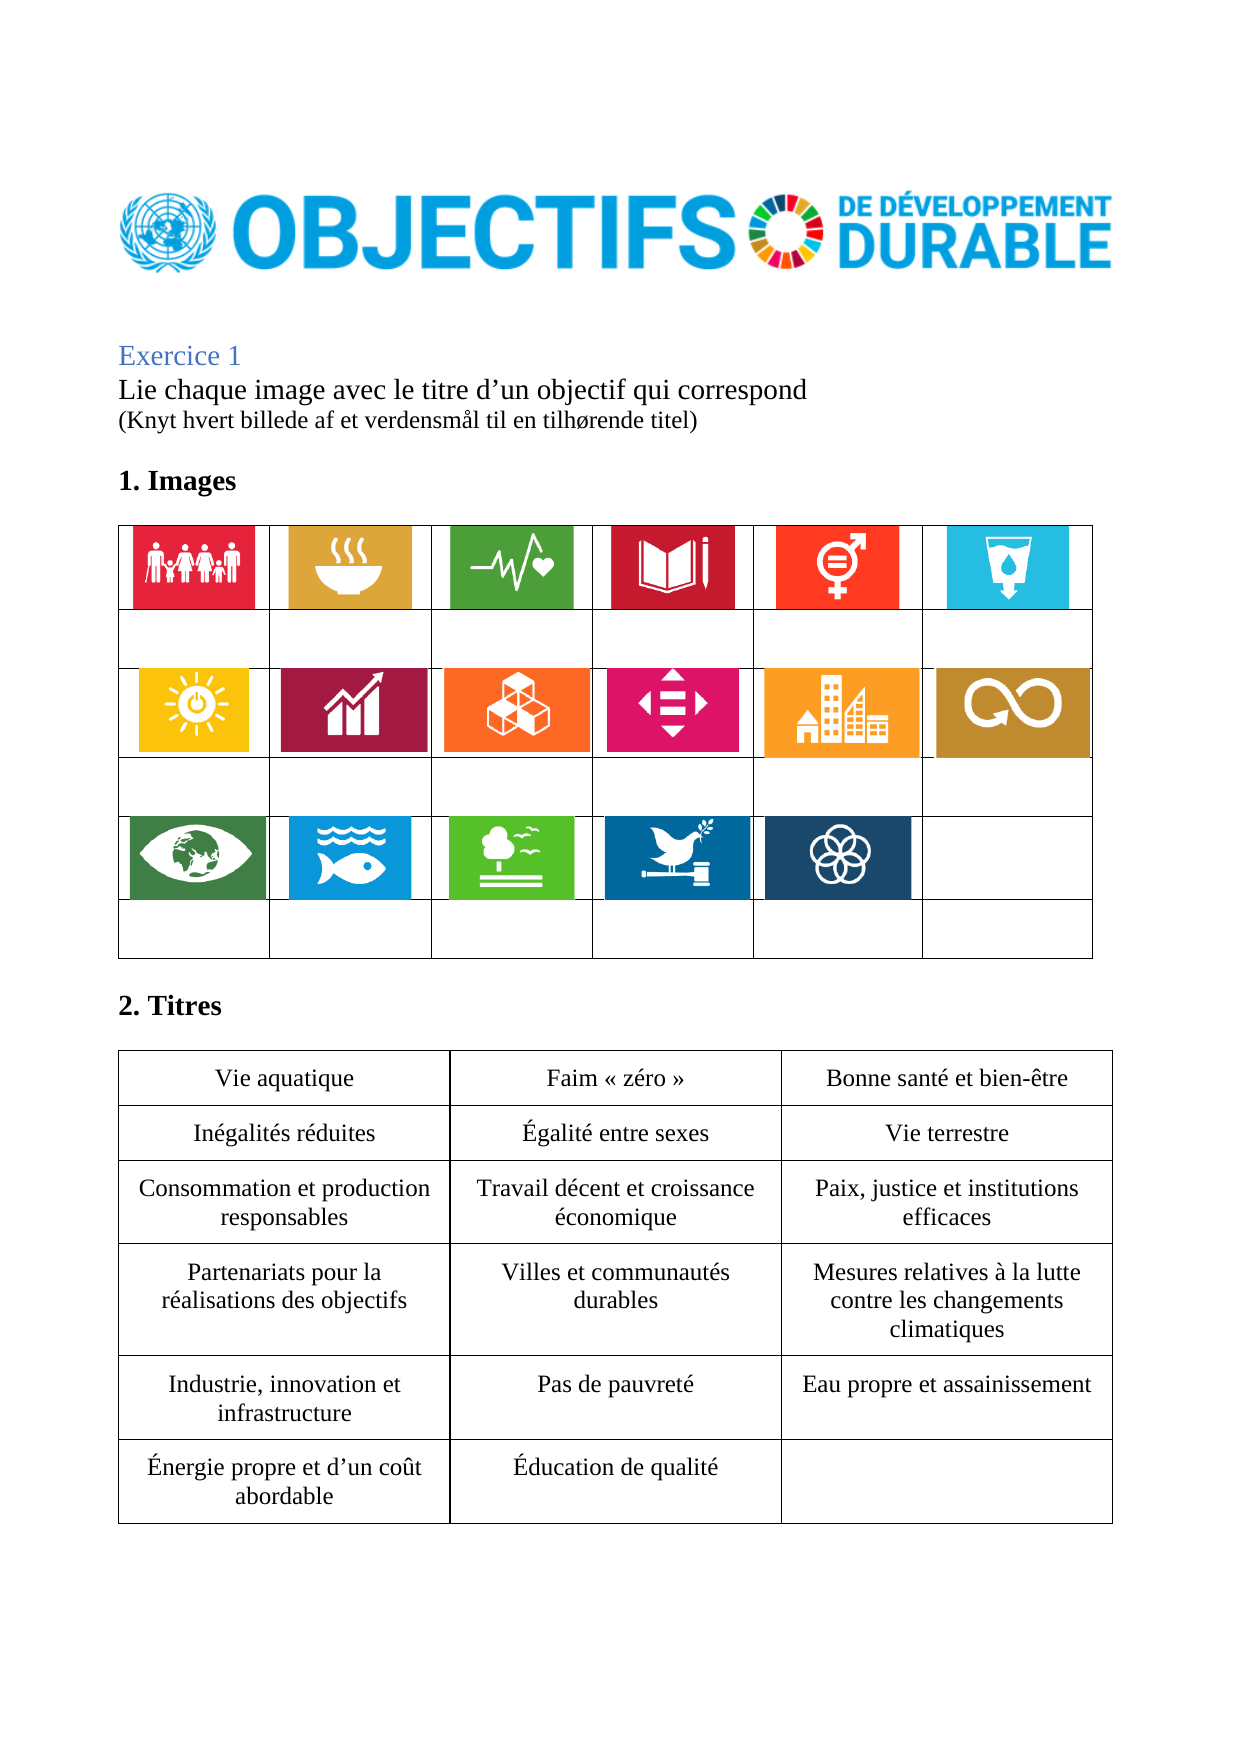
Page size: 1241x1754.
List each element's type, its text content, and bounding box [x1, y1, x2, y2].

table_cell [923, 817, 1092, 899]
table_cell Consommation et production responsables [119, 1161, 449, 1243]
table_cell [119, 758, 269, 816]
picture [118, 177, 1122, 281]
table_header Faim « zéro » [451, 1051, 781, 1105]
picture [606, 668, 740, 752]
table_cell [270, 758, 431, 816]
picture [319, 854, 385, 883]
picture [318, 837, 385, 845]
picture [946, 526, 1069, 609]
table_cell [119, 610, 269, 668]
table_cell [270, 610, 431, 668]
table_cell [923, 669, 933, 757]
table_cell [923, 758, 1092, 816]
table_cell [270, 817, 288, 899]
table_header Bonne santé et bien-être [782, 1051, 1112, 1105]
table_cell [754, 758, 922, 816]
picture [287, 526, 413, 609]
table_cell [923, 610, 1092, 668]
picture [318, 827, 385, 834]
table_cell [593, 758, 753, 816]
table_cell [432, 817, 448, 899]
table_cell [754, 669, 764, 757]
text (Knyt hvert billede af et verdensmål til en tilhørende titel) [118, 406, 1122, 434]
table_cell [754, 900, 922, 958]
picture [776, 526, 900, 609]
table_cell [119, 669, 269, 757]
table_cell Villes et communautés durables [451, 1244, 781, 1355]
text Lie chaque image avec le titre d’un objectif qui correspond [118, 372, 1122, 406]
table_cell Égalité entre sexes [451, 1106, 781, 1159]
table_cell [432, 758, 592, 816]
table_cell Pas de pauvreté [451, 1356, 781, 1439]
table_cell Paix, justice et institutions efficaces [782, 1161, 1112, 1243]
table_cell [432, 610, 592, 668]
table_header [270, 526, 287, 609]
table_header [413, 526, 431, 609]
table_cell [593, 610, 753, 668]
table_header [119, 526, 132, 609]
text 2. Titres [118, 988, 1122, 1021]
picture [442, 668, 591, 752]
table_header [593, 526, 611, 609]
table_header [575, 526, 592, 609]
picture [280, 668, 429, 752]
table_header Vie aquatique [119, 1051, 449, 1105]
table_cell [270, 900, 431, 958]
table_cell [593, 817, 604, 899]
table_cell Vie terrestre [782, 1106, 1112, 1159]
table_cell Eau propre et assainissement [782, 1356, 1112, 1439]
table_cell [754, 610, 922, 668]
picture [139, 668, 249, 752]
text 1. Images [118, 463, 1122, 497]
picture [129, 816, 267, 900]
picture [642, 828, 709, 885]
table_cell [432, 669, 592, 757]
table_cell [593, 900, 753, 958]
table_cell [119, 900, 269, 958]
table_header [256, 526, 269, 609]
table_header [923, 526, 946, 609]
table_header [754, 526, 776, 609]
table_header [900, 526, 922, 609]
table_cell [923, 900, 1092, 958]
table_cell [575, 817, 592, 899]
picture [448, 816, 575, 900]
table_cell Éducation de qualité [451, 1440, 781, 1522]
table_cell [593, 669, 753, 757]
picture [132, 526, 256, 609]
table_header [735, 526, 753, 609]
table_header [432, 526, 449, 609]
table_cell [782, 1440, 1112, 1522]
picture [764, 816, 912, 900]
picture [764, 668, 921, 758]
picture [611, 526, 735, 609]
table_cell [754, 817, 764, 899]
table_cell [119, 817, 129, 899]
table_cell Partenariats pour la réalisations des objectifs [119, 1244, 449, 1355]
table_cell [412, 817, 431, 899]
table_cell [270, 669, 431, 757]
table_cell Travail décent et croissance économique [451, 1161, 781, 1243]
text Exercice 1 [118, 338, 1122, 372]
table_cell Énergie propre et d’un coût abordable [119, 1440, 449, 1522]
table_cell Mesures relatives à la lutte contre les changements climatiques [782, 1244, 1112, 1355]
table_cell Inégalités réduites [119, 1106, 449, 1159]
picture [449, 526, 575, 609]
table_cell [912, 817, 922, 899]
picture [933, 668, 1090, 758]
table_cell Industrie, innovation et infrastructure [119, 1356, 449, 1439]
table_header [1069, 526, 1092, 609]
table_cell [432, 900, 592, 958]
